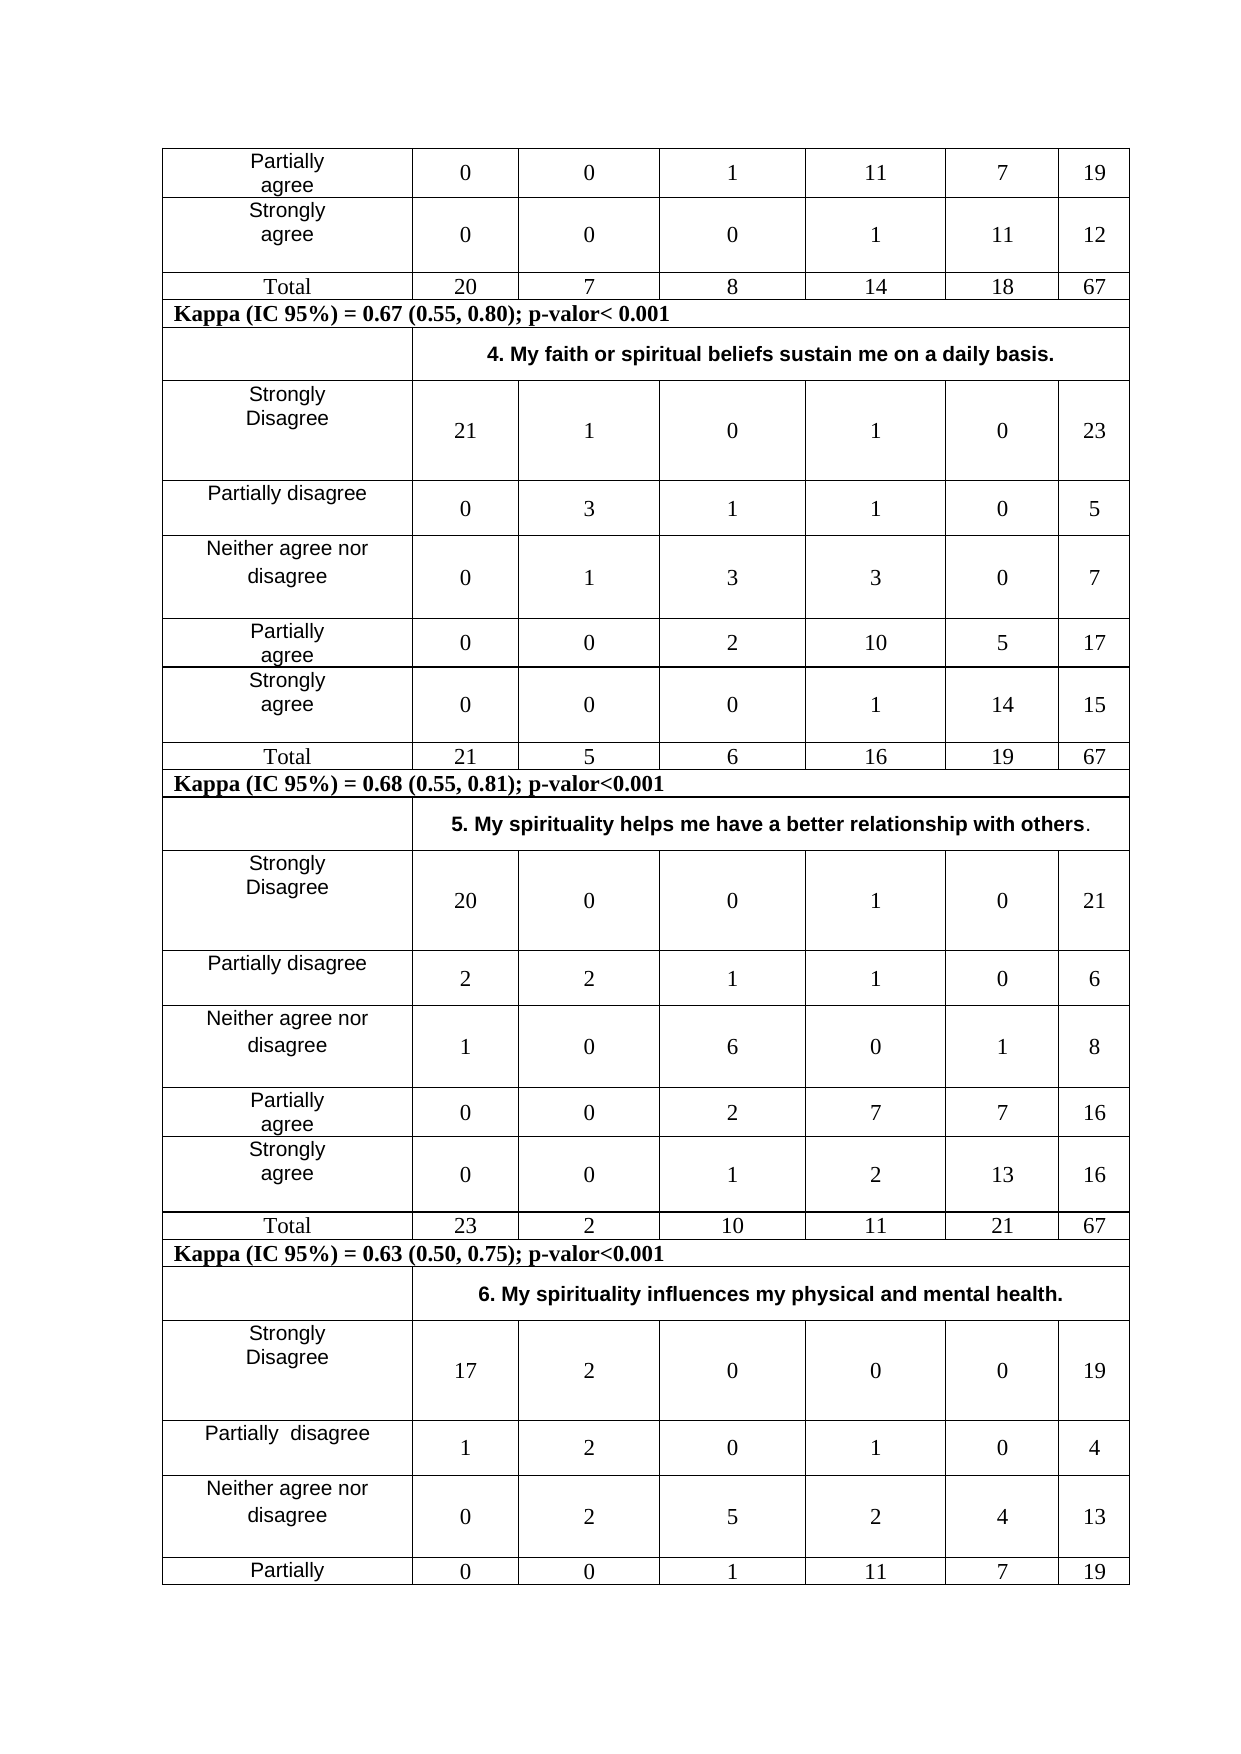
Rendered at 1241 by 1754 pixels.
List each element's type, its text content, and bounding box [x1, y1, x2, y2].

table_cell Partially disagree [163, 951, 412, 1005]
table_cell 1 [660, 149, 805, 197]
table_cell Partially agree [163, 619, 412, 666]
table_cell 1 [519, 381, 659, 480]
table_cell 0 [519, 619, 659, 666]
table_cell 14 [946, 668, 1058, 742]
table_cell 3 [806, 536, 945, 617]
table_cell Strongly Disagree [163, 851, 412, 950]
table_cell 16 [1059, 1137, 1129, 1211]
table_cell 1 [806, 1421, 945, 1474]
table_cell 6 [660, 1006, 805, 1087]
table_cell 0 [413, 536, 518, 617]
table_cell Partially agree [163, 149, 412, 197]
table_cell 0 [413, 1137, 518, 1211]
table_cell 1 [660, 481, 805, 535]
table_cell 5 [946, 619, 1058, 666]
table_cell [163, 328, 412, 380]
table_cell 16 [1059, 1088, 1129, 1136]
table_cell Neither agree nor disagree [163, 1476, 412, 1557]
table_cell 0 [519, 851, 659, 950]
table_cell 7 [946, 1558, 1058, 1584]
table_cell 2 [806, 1137, 945, 1211]
table_cell 0 [660, 1321, 805, 1420]
table_cell 3 [519, 481, 659, 535]
table_cell 14 [806, 273, 945, 299]
table_cell 23 [1059, 381, 1129, 480]
table_cell Neither agree nor disagree [163, 1006, 412, 1087]
table_cell 19 [1059, 149, 1129, 197]
table_cell 0 [946, 536, 1058, 617]
table_cell 7 [946, 1088, 1058, 1136]
table_cell Strongly Disagree [163, 381, 412, 480]
table_cell 2 [413, 951, 518, 1005]
table_cell 20 [413, 851, 518, 950]
table_cell 11 [946, 198, 1058, 272]
table_cell 0 [413, 668, 518, 742]
table_cell 11 [806, 1558, 945, 1584]
table_cell 17 [413, 1321, 518, 1420]
table_cell 1 [806, 851, 945, 950]
table_cell 0 [946, 851, 1058, 950]
table_cell 1 [413, 1421, 518, 1474]
table_cell 7 [1059, 536, 1129, 617]
table_cell 13 [946, 1137, 1058, 1211]
table_cell 0 [519, 1006, 659, 1087]
table_cell 8 [660, 273, 805, 299]
table_cell 0 [660, 851, 805, 950]
table_cell 0 [413, 1558, 518, 1584]
table_cell 0 [519, 668, 659, 742]
table_cell 13 [1059, 1476, 1129, 1557]
table_cell 0 [806, 1321, 945, 1420]
table_cell 3 [660, 536, 805, 617]
table_cell 19 [946, 743, 1058, 769]
table_cell 4 [1059, 1421, 1129, 1474]
table_cell 5 [519, 743, 659, 769]
table_cell 0 [660, 668, 805, 742]
table_cell Partially disagree [163, 1421, 412, 1474]
table_cell Partially disagree [163, 481, 412, 535]
table_cell 2 [660, 619, 805, 666]
table_cell 19 [1059, 1321, 1129, 1420]
table_cell 0 [946, 381, 1058, 480]
table_cell 2 [519, 1421, 659, 1474]
table_cell 0 [946, 1321, 1058, 1420]
table_cell [163, 798, 412, 850]
table_cell 1 [660, 951, 805, 1005]
table_cell 0 [806, 1006, 945, 1087]
table_cell 2 [806, 1476, 945, 1557]
table_cell 2 [660, 1088, 805, 1136]
table_cell 0 [413, 619, 518, 666]
table_cell 0 [946, 951, 1058, 1005]
table_cell 0 [660, 198, 805, 272]
table_cell 5 [660, 1476, 805, 1557]
table_cell 0 [413, 198, 518, 272]
table_cell 21 [413, 381, 518, 480]
table_cell 21 [1059, 851, 1129, 950]
table_cell 5 [1059, 481, 1129, 535]
table_cell Partially agree [163, 1088, 412, 1136]
table_cell 1 [806, 951, 945, 1005]
table_cell 10 [806, 619, 945, 666]
table_cell 8 [1059, 1006, 1129, 1087]
table_cell Kappa (IC 95%) = 0.67 (0.55, 0.80); p-valor< 0.001 [163, 300, 1129, 327]
table_cell 2 [519, 1213, 659, 1239]
table_cell 17 [1059, 619, 1129, 666]
table_cell 0 [413, 1088, 518, 1136]
table_cell Partially agree [163, 1558, 412, 1584]
table_cell 7 [946, 149, 1058, 197]
table_cell Strongly agree [163, 1137, 412, 1211]
table_cell Strongly agree [163, 668, 412, 742]
table_cell Strongly agree [163, 198, 412, 272]
table_cell 1 [806, 668, 945, 742]
table_cell Total [163, 743, 412, 769]
table_cell 2 [519, 951, 659, 1005]
table_cell 0 [519, 1558, 659, 1584]
table_cell 1 [660, 1137, 805, 1211]
table_cell 0 [519, 149, 659, 197]
table_cell 0 [946, 481, 1058, 535]
table_cell 6 [660, 743, 805, 769]
table_cell 0 [946, 1421, 1058, 1474]
table_cell 21 [413, 743, 518, 769]
table_cell 6. My spirituality influences my physical and mental health. [413, 1267, 1129, 1320]
table_cell 7 [806, 1088, 945, 1136]
table_cell 67 [1059, 1213, 1129, 1239]
table_cell Total [163, 273, 412, 299]
table_cell 0 [660, 1421, 805, 1474]
table_cell 10 [660, 1213, 805, 1239]
table_cell 1 [413, 1006, 518, 1087]
table_cell 1 [519, 536, 659, 617]
table_cell 1 [946, 1006, 1058, 1087]
table_cell 0 [519, 1137, 659, 1211]
table_cell 7 [519, 273, 659, 299]
table_cell 2 [519, 1476, 659, 1557]
table_cell 15 [1059, 668, 1129, 742]
table_cell 0 [413, 1476, 518, 1557]
table_cell 1 [806, 481, 945, 535]
table_cell 1 [806, 198, 945, 272]
table_cell 23 [413, 1213, 518, 1239]
table_cell 0 [519, 1088, 659, 1136]
table_cell Neither agree nor disagree [163, 536, 412, 617]
table_cell 21 [946, 1213, 1058, 1239]
table_cell Total [163, 1213, 412, 1239]
table_cell 1 [660, 1558, 805, 1584]
table_cell 67 [1059, 273, 1129, 299]
table_cell 0 [413, 481, 518, 535]
table_cell 19 [1059, 1558, 1129, 1584]
table_cell 0 [660, 381, 805, 480]
table_cell 16 [806, 743, 945, 769]
table_cell 5. My spirituality helps me have a better relationship with others. [413, 798, 1129, 850]
table_cell 0 [519, 198, 659, 272]
table_cell 4 [946, 1476, 1058, 1557]
table_cell 18 [946, 273, 1058, 299]
table_cell 20 [413, 273, 518, 299]
table_cell 2 [519, 1321, 659, 1420]
table_cell Kappa (IC 95%) = 0.63 (0.50, 0.75); p-valor<0.001 [163, 1240, 1129, 1266]
table_cell 11 [806, 1213, 945, 1239]
table_cell 67 [1059, 743, 1129, 769]
table_cell 11 [806, 149, 945, 197]
table_cell 12 [1059, 198, 1129, 272]
table_cell 0 [413, 149, 518, 197]
table_cell Kappa (IC 95%) = 0.68 (0.55, 0.81); p-valor<0.001 [163, 770, 1129, 796]
table_cell 1 [806, 381, 945, 480]
table_cell Strongly Disagree [163, 1321, 412, 1420]
table_cell [163, 1267, 412, 1320]
table_cell 6 [1059, 951, 1129, 1005]
table_cell 4. My faith or spiritual beliefs sustain me on a daily basis. [413, 328, 1129, 380]
